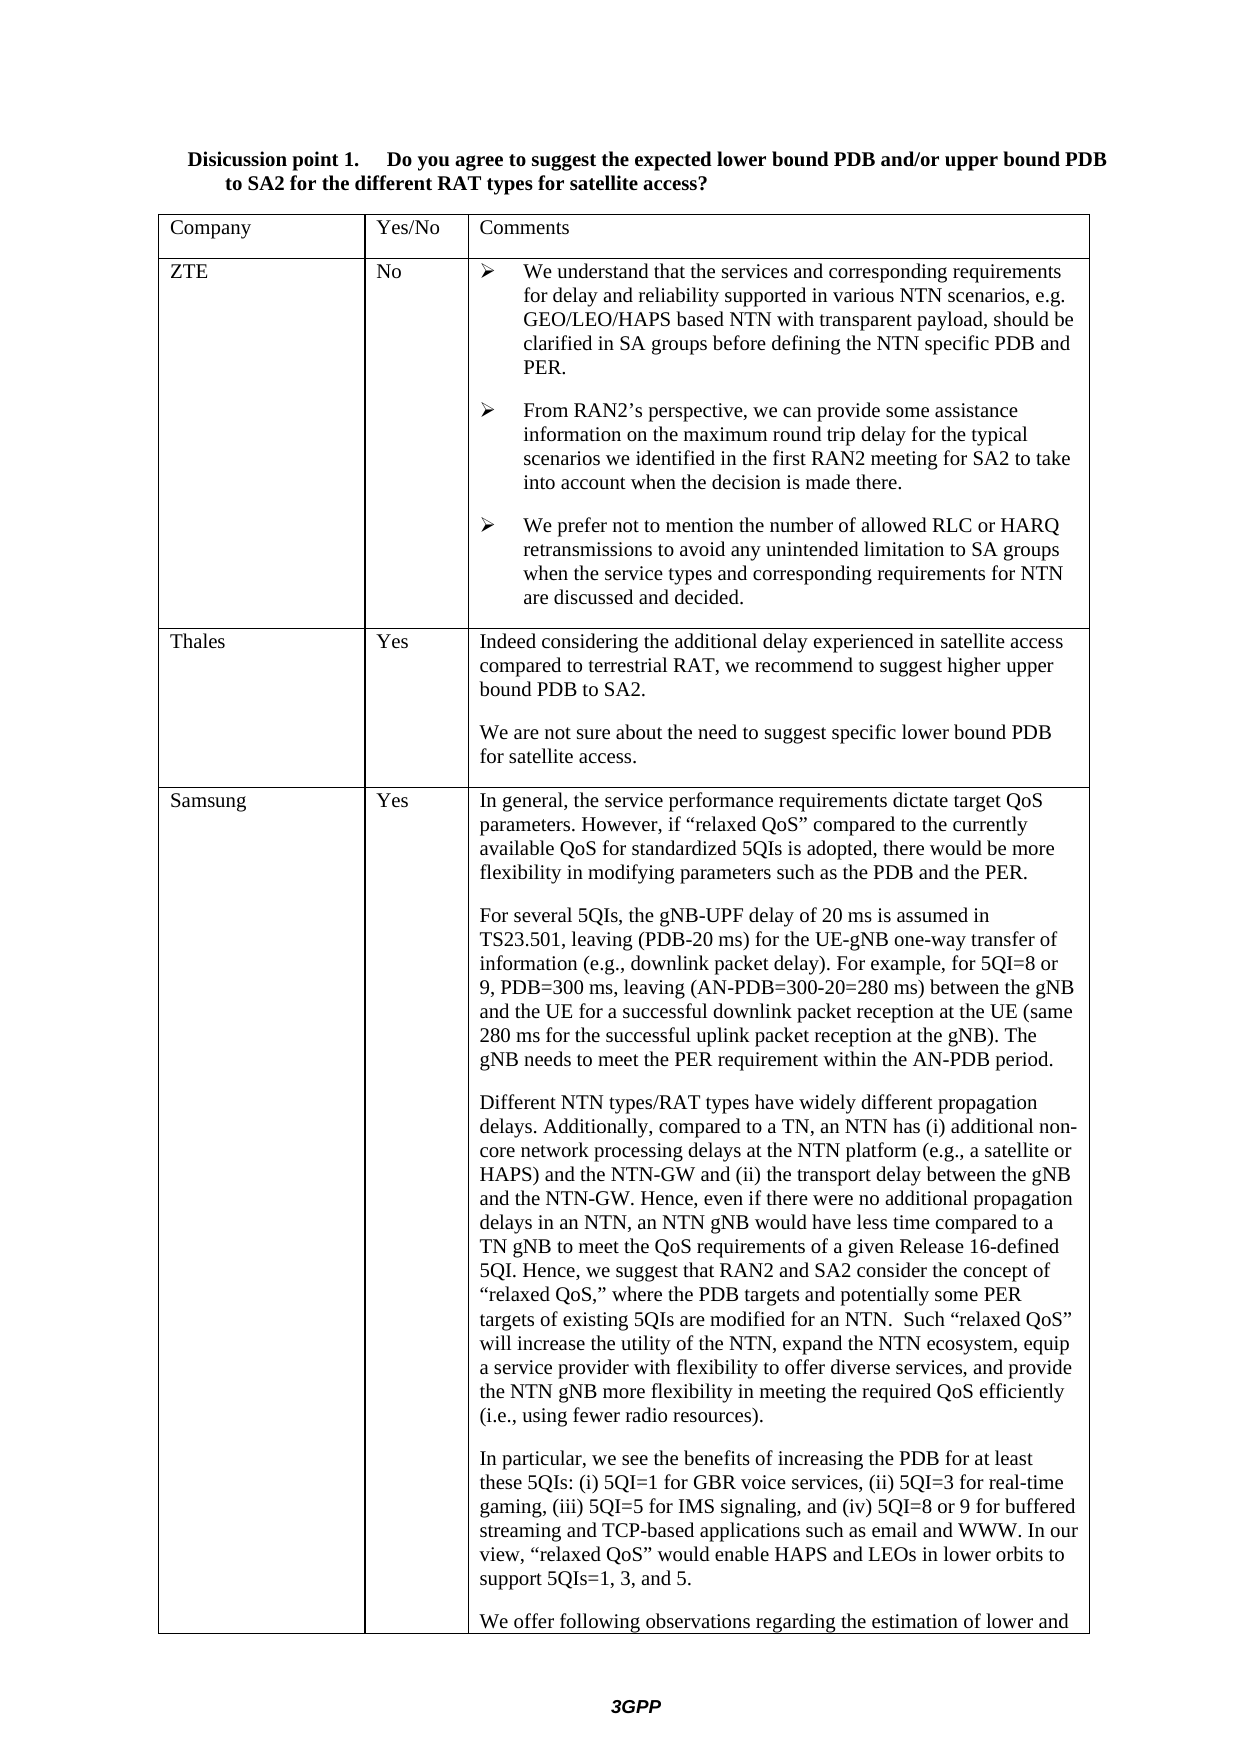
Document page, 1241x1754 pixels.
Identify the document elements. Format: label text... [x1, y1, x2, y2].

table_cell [469, 788, 1089, 1633]
table_cell Yes [366, 629, 468, 787]
table_header Comments [469, 215, 1089, 258]
list Do you agree to suggest the expected lower bound PDB and/or upper bound PDB to SA2 for the different RAT types for satellite access? [187, 147, 1122, 195]
table_cell No [366, 259, 468, 628]
table_header Yes/No [366, 215, 468, 258]
table_cell We understand that the services and corresponding requirements for delay and reliability supported in various NTN scenarios, e.g. GEO/LEO/HAPS based NTN with transparent payload, should be clarified in SA groups before defining the NTN specific PDB and PER. From RAN2’s perspective, we can provide some assistance information on the maximum round trip delay for the typical scenarios we identified in the first RAN2 meeting for SA2 to take into account when the decision is made there. We prefer not to mention the number of allowed RLC or HARQ retransmissions to avoid any unintended limitation to SA groups when the service types and corresponding requirements for NTN are discussed and decided. [469, 259, 1089, 628]
table_header Company [159, 215, 364, 258]
table_cell Indeed considering the additional delay experienced in satellite access compared to terrestrial RAT, we recommend to suggest higher upper bound PDB to SA2. We are not sure about the need to suggest specific lower bound PDB for satellite access. [469, 629, 1089, 787]
table_cell ZTE [159, 259, 364, 628]
table_cell Thales [159, 629, 364, 787]
table_cell Yes [366, 788, 468, 1633]
table_cell Samsung [159, 788, 364, 1633]
